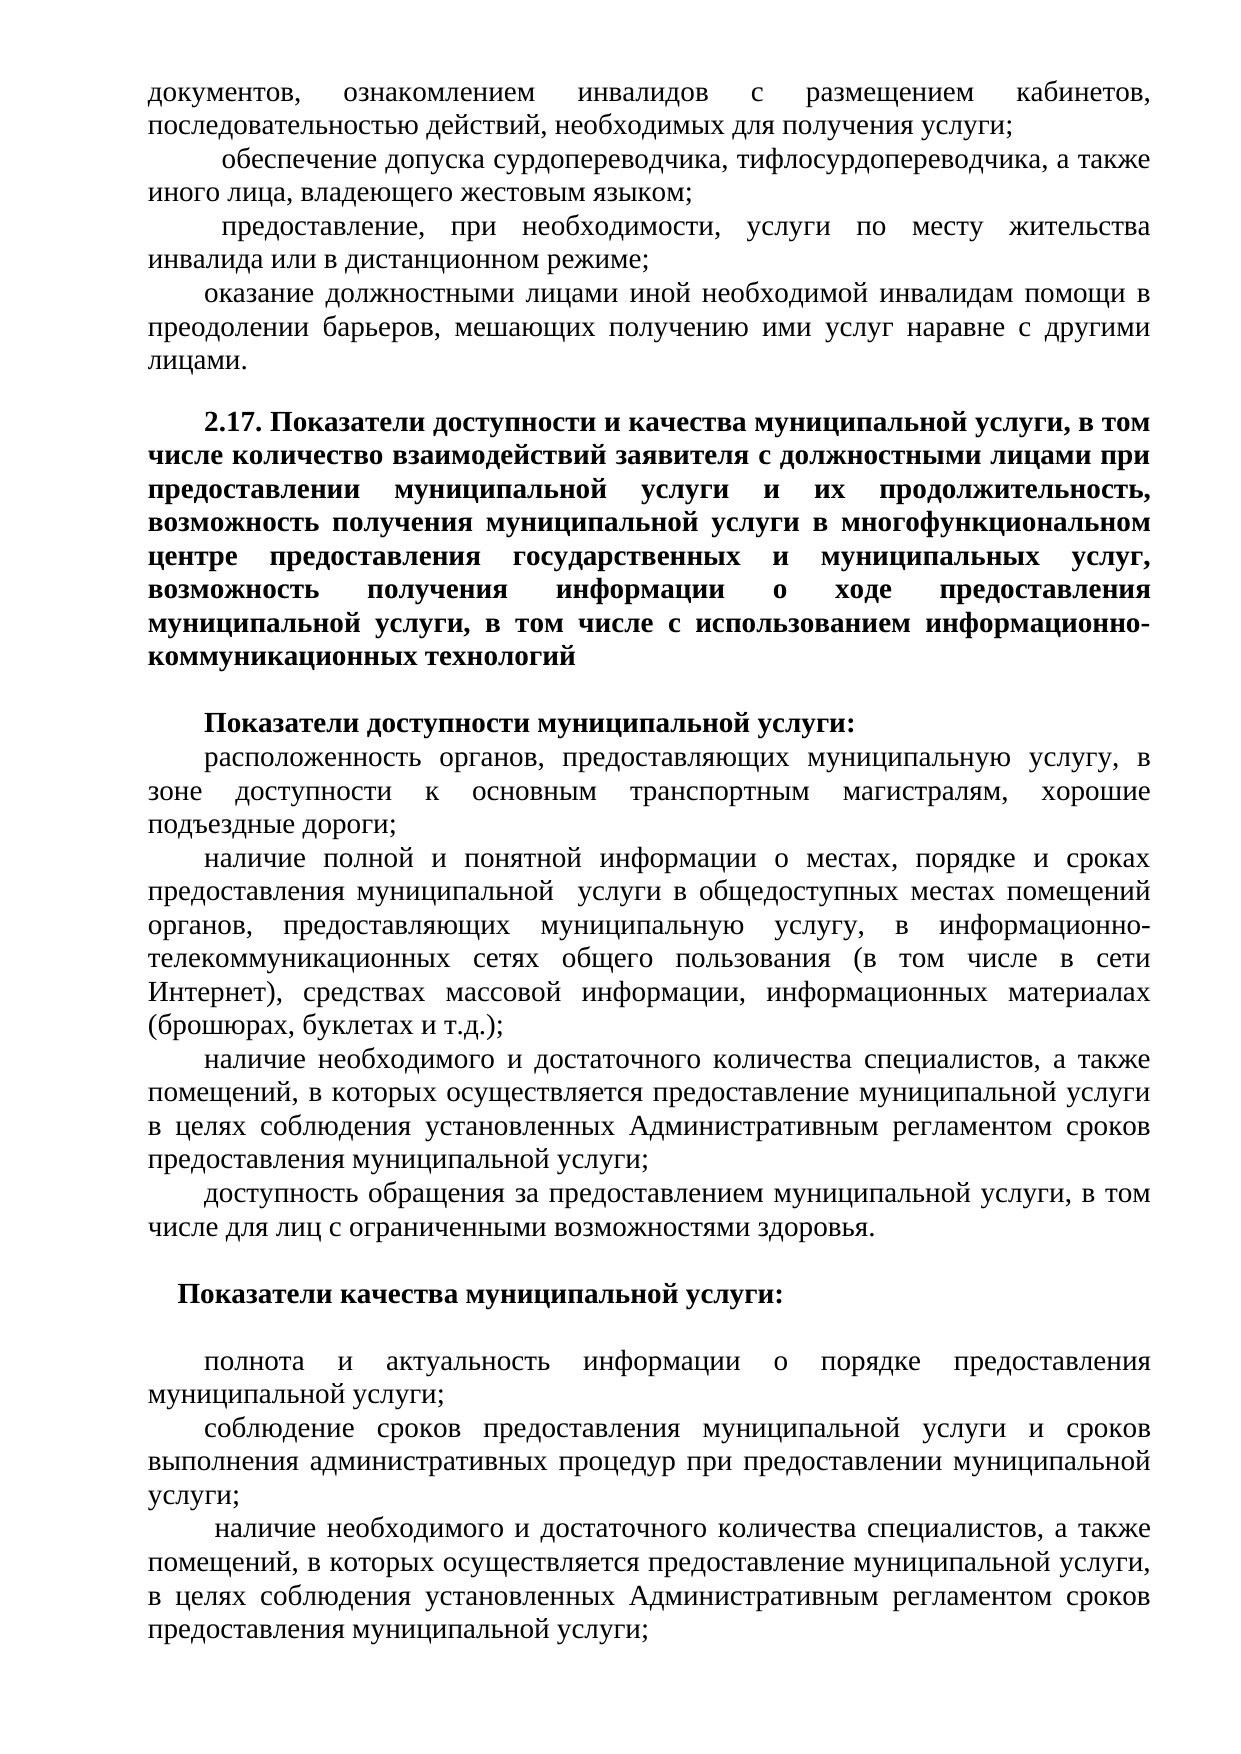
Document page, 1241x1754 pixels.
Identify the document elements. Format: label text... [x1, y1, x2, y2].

text полнота и актуальность информации о порядке предоставления муниципальной услуги; [148, 1343, 1152, 1410]
text соблюдение сроков предоставления муниципальной услуги и сроков выполнения административных процедур при предоставлении муниципальной услуги; [148, 1410, 1152, 1511]
text Показатели доступности муниципальной услуги: [148, 706, 1152, 739]
text наличие необходимого и достаточного количества специалистов, а также помещений, в которых осуществляется предоставление муниципальной услуги, в целях соблюдения установленных Административным регламентом сроков предоставления муниципальной услуги; [148, 1511, 1152, 1645]
text предоставление, при необходимости, услуги по месту жительства инвалида или в дистанционном режиме; [148, 208, 1152, 275]
text расположенность органов, предоставляющих муниципальную услугу, в зоне доступности к основным транспортным магистралям, хорошие подъездные дороги; [148, 739, 1152, 840]
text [148, 74, 1152, 141]
text наличие необходимого и достаточного количества специалистов, а также помещений, в которых осуществляется предоставление муниципальной услуги в целях соблюдения установленных Административным регламентом сроков предоставления муниципальной услуги; [148, 1041, 1152, 1175]
text 2.17. Показатели доступности и качества муниципальной услуги, в том числе количество взаимодействий заявителя с должностными лицами при предоставлении муниципальной услуги и их продолжительность, возможность получения муниципальной услуги в многофункциональном центре предоставления государственных и муниципальных услуг, возможность получения информации о ходе предоставления муниципальной услуги, в том числе с использованием информационно-коммуникационных технологий [148, 404, 1152, 672]
text Показатели качества муниципальной услуги: [148, 1276, 1152, 1309]
text наличие полной и понятной информации о местах, порядке и сроках предоставления муниципальной услуги в общедоступных местах помещений органов, предоставляющих муниципальную услугу, в информационно-телекоммуникационных сетях общего пользования (в том числе в сети Интернет), средствах массовой информации, информационных материалах (брошюрах, буклетах и т.д.); [148, 840, 1152, 1041]
text обеспечение допуска сурдопереводчика, тифлосурдопереводчика, а также иного лица, владеющего жестовым языком; [148, 141, 1152, 208]
text доступность обращения за предоставлением муниципальной услуги, в том числе для лиц с ограниченными возможностями здоровья. [148, 1175, 1152, 1242]
text оказание должностными лицами иной необходимой инвалидам помощи в преодолении барьеров, мешающих получению ими услуг наравне с другими лицами. [148, 275, 1152, 376]
